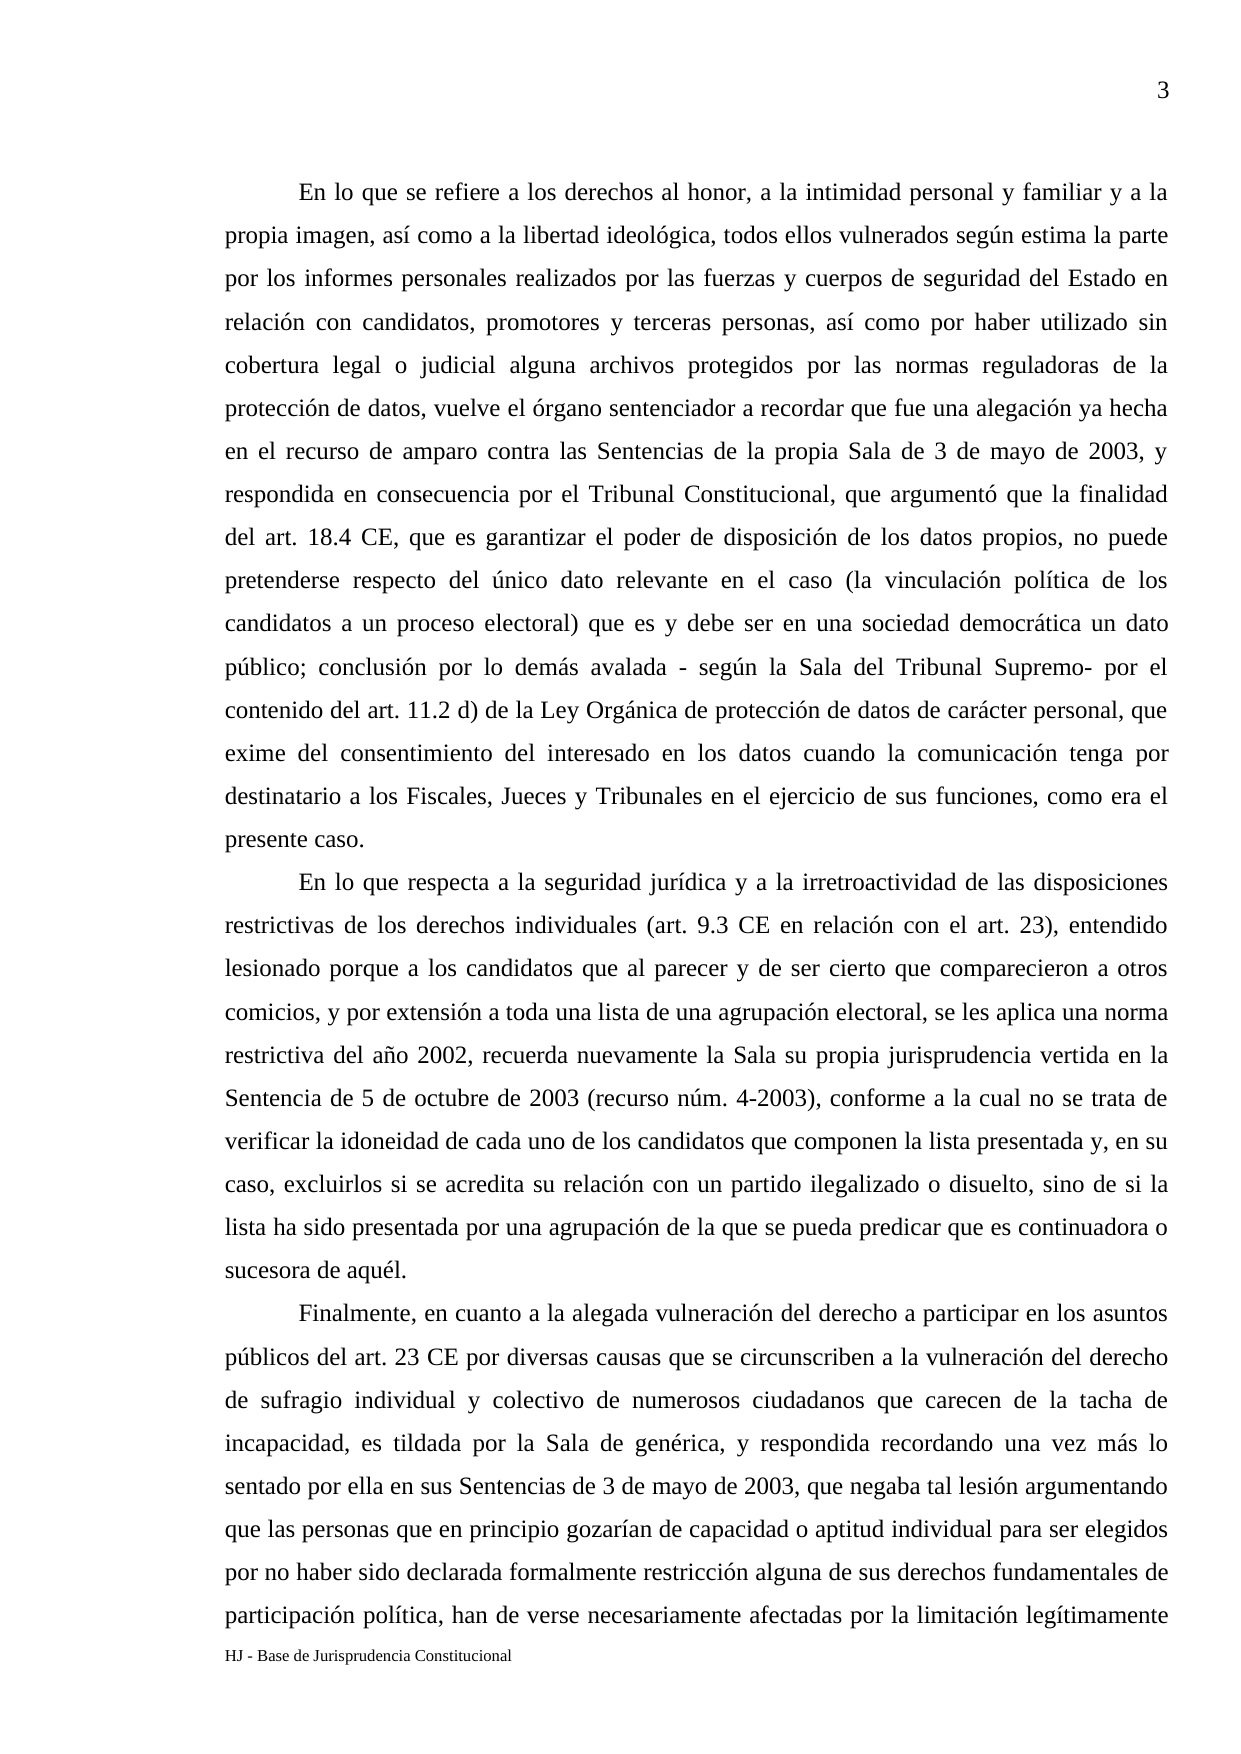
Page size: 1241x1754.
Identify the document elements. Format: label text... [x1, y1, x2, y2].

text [224, 1298, 1169, 1629]
text En lo que respecta a la seguridad jurídica y a la irretroactividad de las disposiciones restrictivas de los derechos individuales (art. 9.3 CE en relación con el art. 23), entendido lesionado porque a los candidatos que al parecer y de ser cierto que comparecieron a otros comicios, y por extensión a toda una lista de una agrupación electoral, se les aplica una norma restrictiva del año 2002, recuerda nuevamente la Sala su propia jurisprudencia vertida en la Sentencia de 5 de octubre de 2003 (recurso núm. 4-2003), conforme a la cual no se trata de verificar la idoneidad de cada uno de los candidatos que componen la lista presentada y, en su caso, excluirlos si se acredita su relación con un partido ilegalizado o disuelto, sino de si la lista ha sido presentada por una agrupación de la que se pueda predicar que es continuadora o sucesora de aquél. [224, 867, 1169, 1284]
text En lo que se refiere a los derechos al honor, a la intimidad personal y familiar y a la propia imagen, así como a la libertad ideológica, todos ellos vulnerados según estima la parte por los informes personales realizados por las fuerzas y cuerpos de seguridad del Estado en relación con candidatos, promotores y terceras personas, así como por haber utilizado sin cobertura legal o judicial alguna archivos protegidos por las normas reguladoras de la protección de datos, vuelve el órgano sentenciador a recordar que fue una alegación ya hecha en el recurso de amparo contra las Sentencias de la propia Sala de 3 de mayo de 2003, y respondida en consecuencia por el Tribunal Constitucional, que argumentó que la finalidad del art. 18.4 CE, que es garantizar el poder de disposición de los datos propios, no puede pretenderse respecto del único dato relevante en el caso (la vinculación política de los candidatos a un proceso electoral) que es y debe ser en una sociedad democrática un dato público; conclusión por lo demás avalada - según la Sala del Tribunal Supremo- por el contenido del art. 11.2 d) de la Ley Orgánica de protección de datos de carácter personal, que exime del consentimiento del interesado en los datos cuando la comunicación tenga por destinatario a los Fiscales, Jueces y Tribunales en el ejercicio de sus funciones, como era el presente caso. [224, 177, 1169, 853]
